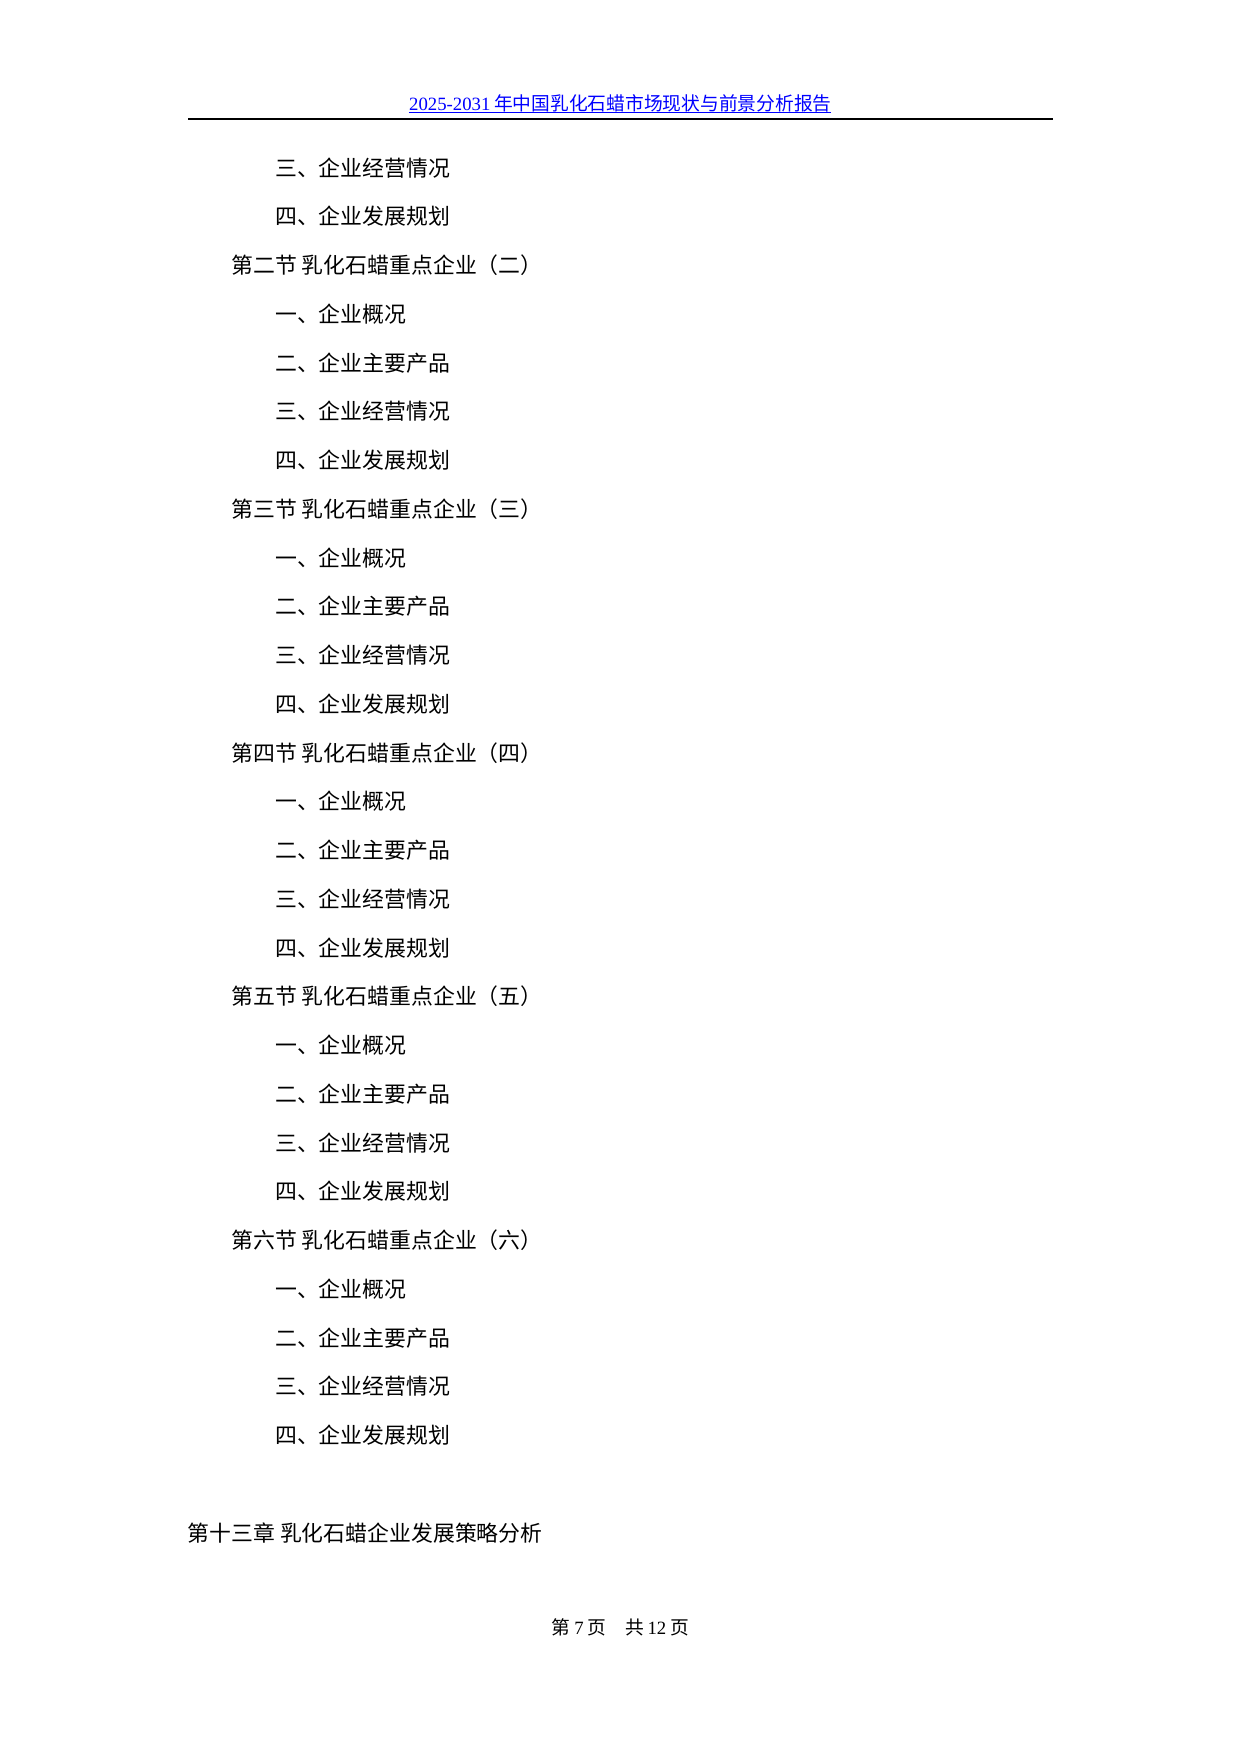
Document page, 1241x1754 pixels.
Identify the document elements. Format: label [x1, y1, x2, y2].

text [187, 150, 1053, 1548]
